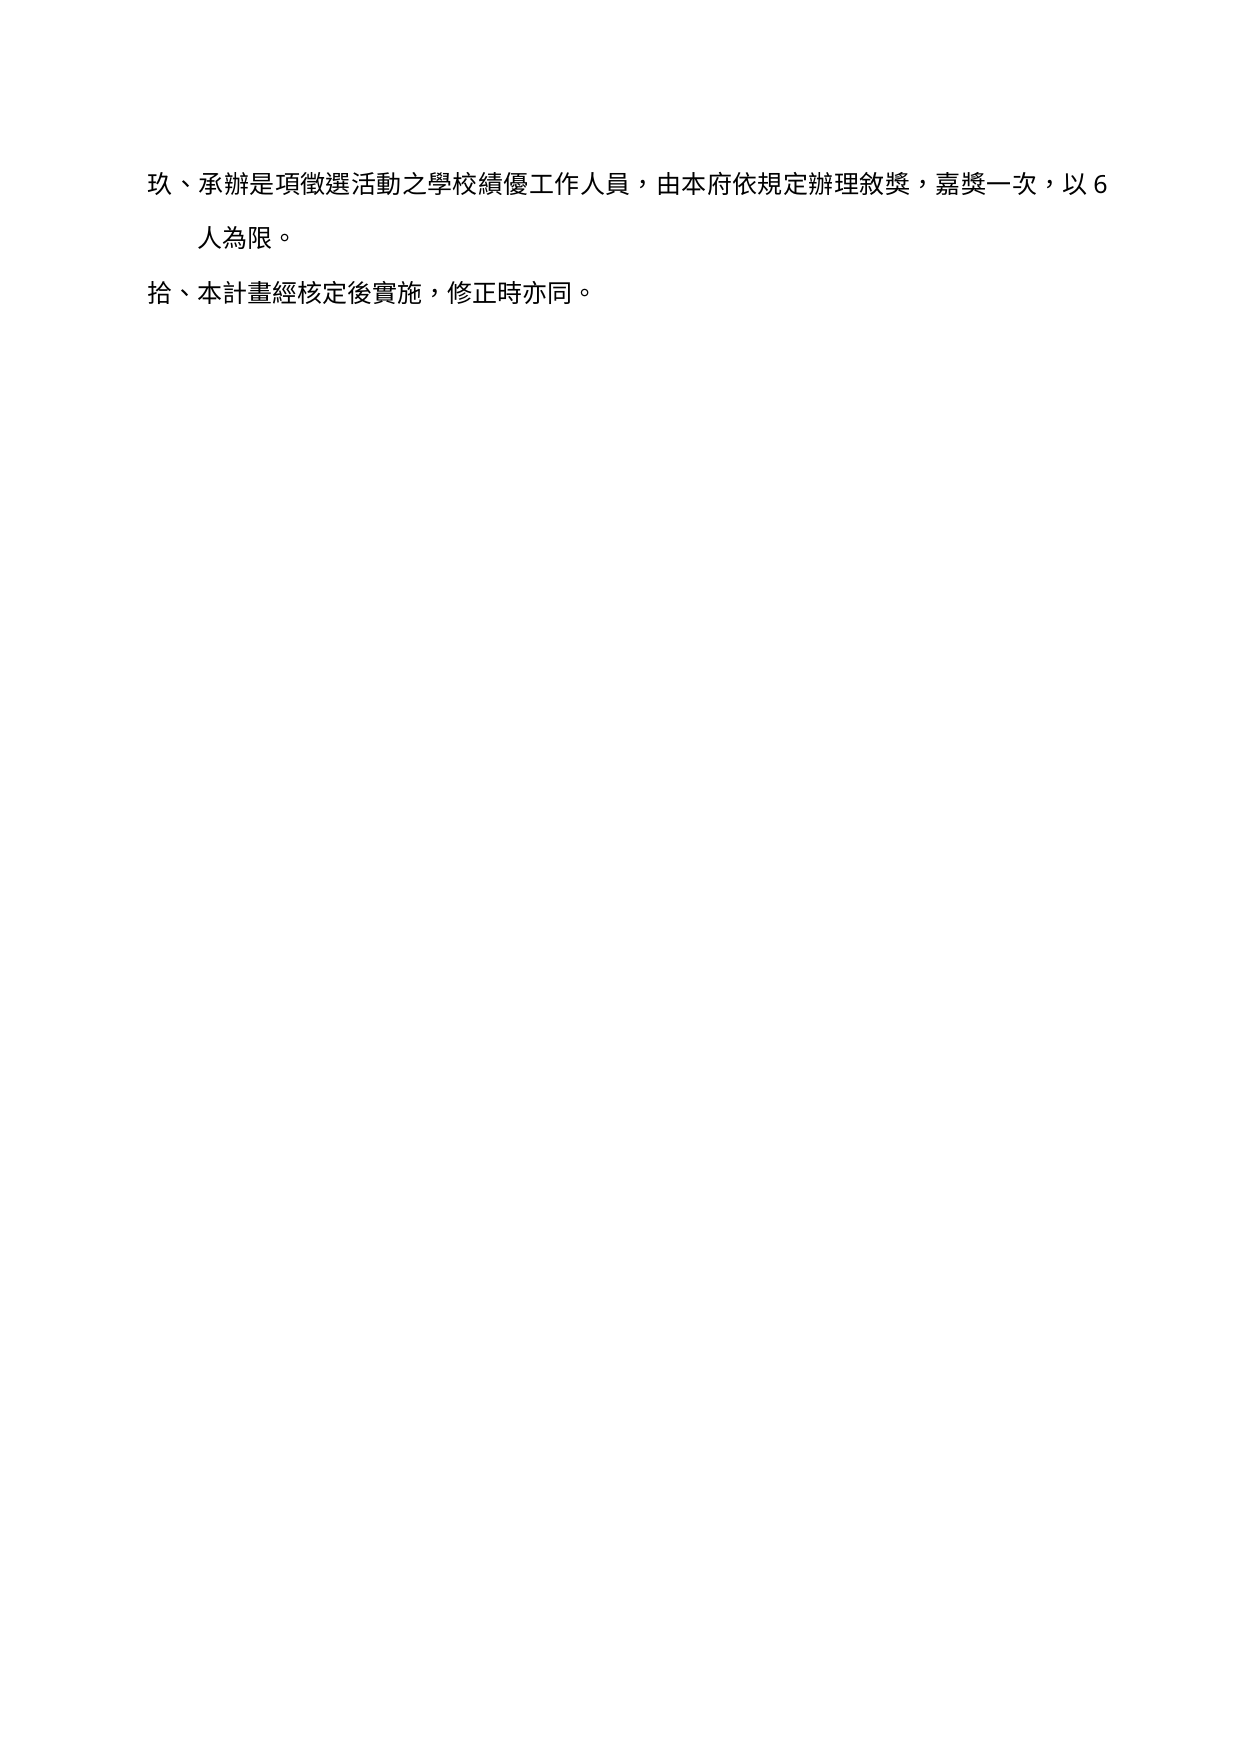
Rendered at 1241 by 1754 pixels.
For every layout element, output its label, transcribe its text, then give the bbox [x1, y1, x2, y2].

text 拾、本計畫經核定後實施，修正時亦同。 [148, 273, 1107, 309]
text 玖、承辦是項徵選活動之學校績優工作人員，由本府依規定辦理敘獎，嘉獎一次，以6人為限。 [148, 164, 1107, 255]
